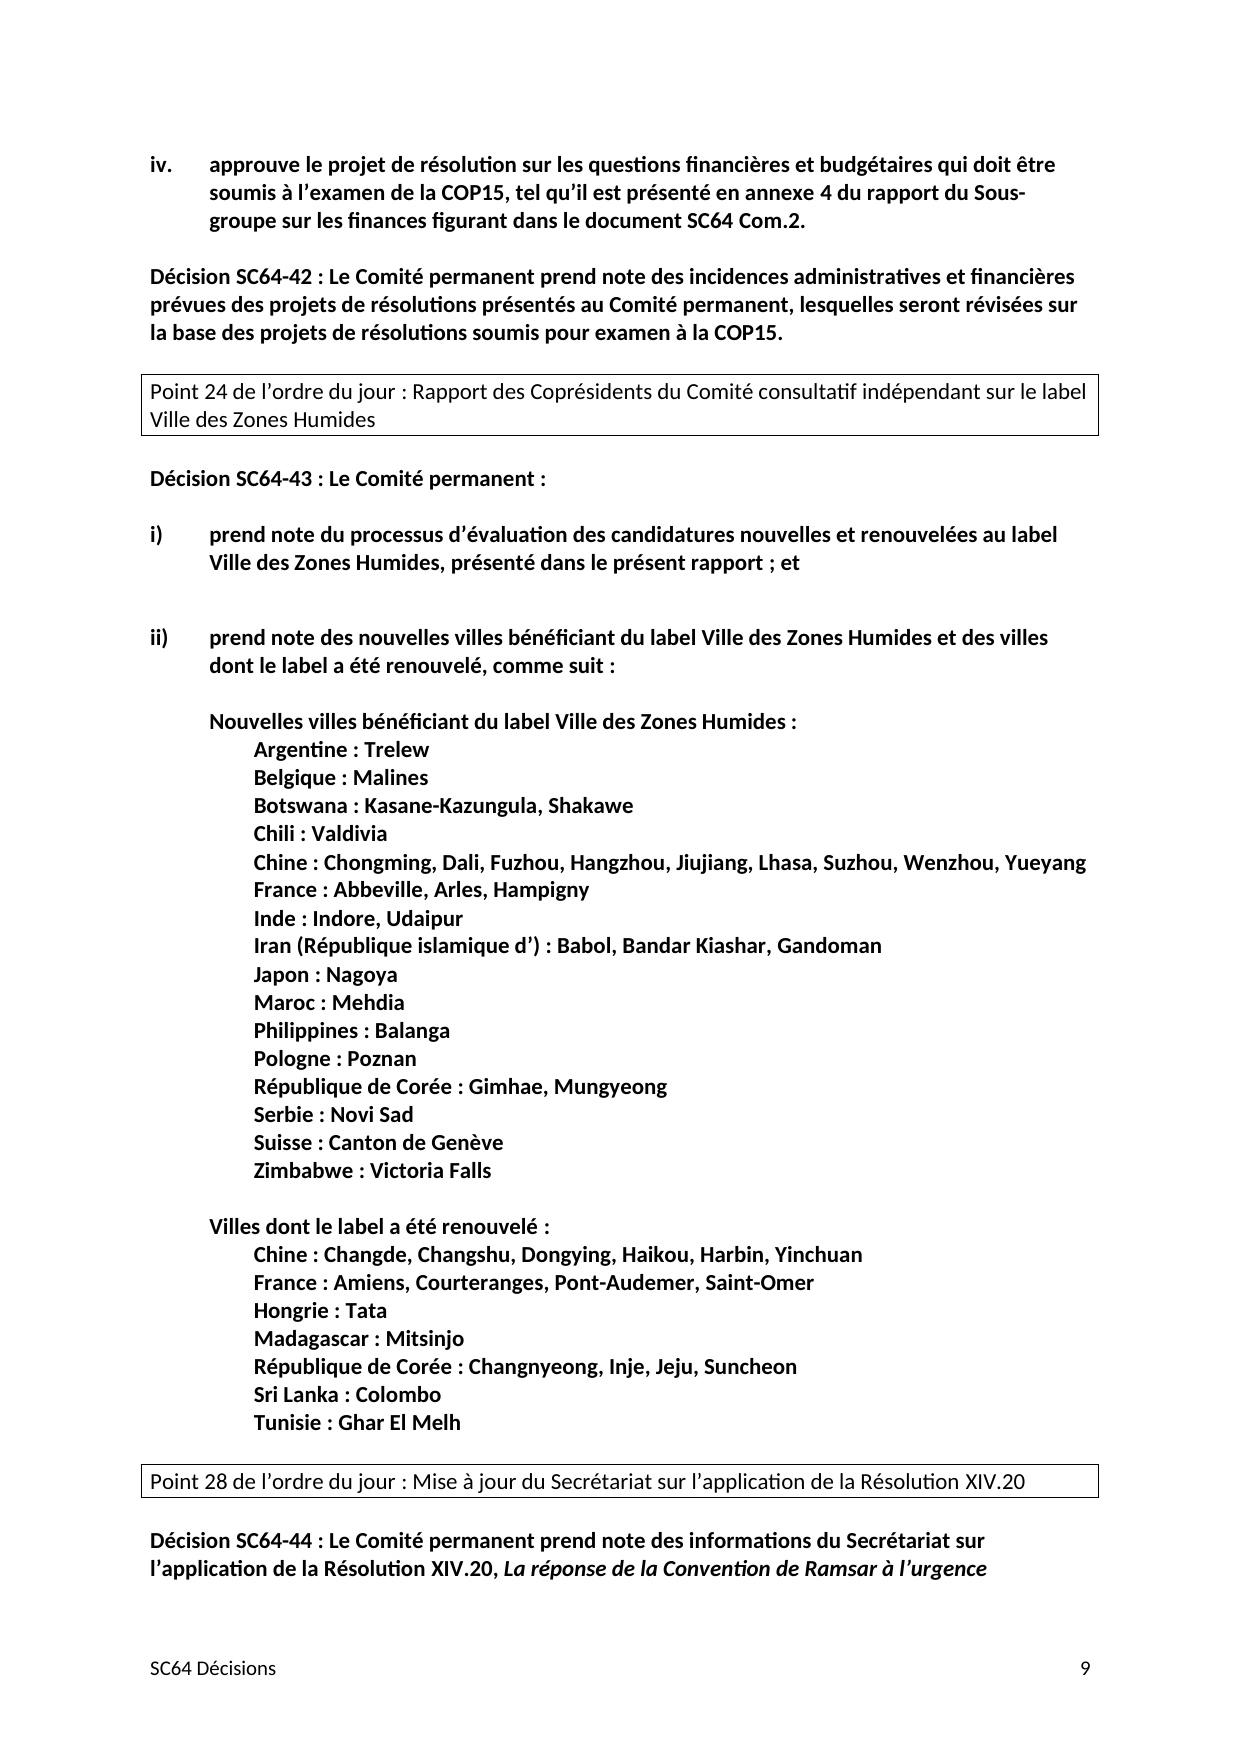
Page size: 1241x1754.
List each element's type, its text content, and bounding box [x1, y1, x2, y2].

text Belgique : Malines [253, 763, 1090, 792]
text Botswana : Kasane-Kazungula, Shakawe [253, 792, 1090, 819]
text République de Corée : Changnyeong, Inje, Jeju, Suncheon [253, 1352, 1090, 1380]
text Chine : Chongming, Dali, Fuzhou, Hangzhou, Jiujiang, Lhasa, Suzhou, Wenzhou, Yueyang [253, 848, 1090, 876]
text Argentine : Trelew [253, 736, 1090, 763]
text Philippines : Balanga [253, 1016, 1090, 1044]
text Point 24 de l’ordre du jour : Rapport des Coprésidents du Comité consultatif indépendant sur le label Ville des Zones Humides [142, 375, 1098, 435]
text Décision SC64-43 : Le Comité permanent : [150, 464, 1090, 492]
text Décision SC64-42 : Le Comité permanent prend note des incidences administratives et financières prévues des projets de résolutions présentés au Comité permanent, lesquelles seront révisées sur la base des projets de résolutions soumis pour examen à la COP15. [150, 262, 1090, 346]
text Hongrie : Tata [253, 1296, 1090, 1324]
text ii) prend note des nouvelles villes bénéficiant du label Ville des Zones Humides et des villes dont le label a été renouvelé, comme suit : [150, 623, 1090, 679]
text République de Corée : Gimhae, Mungyeong [253, 1072, 1090, 1100]
text i) prend note du processus d’évaluation des candidatures nouvelles et renouvelées au label Ville des Zones Humides, présenté dans le présent rapport ; et [150, 521, 1090, 577]
text Iran (République islamique d’) : Babol, Bandar Kiashar, Gandoman [253, 932, 1090, 960]
text Chili : Valdivia [253, 819, 1090, 848]
text Point 28 de l’ordre du jour : Mise à jour du Secrétariat sur l’application de la Résolution XIV.20 [142, 1465, 1098, 1497]
text Japon : Nagoya [253, 960, 1090, 988]
text Tunisie : Ghar El Melh [253, 1408, 1090, 1436]
text Zimbabwe : Victoria Falls [253, 1156, 1090, 1184]
text Inde : Indore, Udaipur [253, 904, 1090, 932]
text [150, 1526, 1090, 1582]
text Pologne : Poznan [253, 1044, 1090, 1072]
text Nouvelles villes bénéficiant du label Ville des Zones Humides : [209, 707, 1090, 736]
text Suisse : Canton de Genève [253, 1128, 1090, 1156]
text iv. approuve le projet de résolution sur les questions financières et budgétaires qui doit être soumis à l’examen de la COP15, tel qu’il est présenté en annexe 4 du rapport du Sous-groupe sur les finances figurant dans le document SC64 Com.2. [150, 150, 1090, 234]
text Serbie : Novi Sad [253, 1100, 1090, 1128]
text Madagascar : Mitsinjo [253, 1324, 1090, 1352]
text France : Amiens, Courteranges, Pont-Audemer, Saint-Omer [253, 1268, 1090, 1296]
text France : Abbeville, Arles, Hampigny [253, 876, 1090, 904]
text Sri Lanka : Colombo [253, 1380, 1090, 1408]
text Maroc : Mehdia [253, 988, 1090, 1016]
text Villes dont le label a été renouvelé : [209, 1212, 1090, 1240]
text Chine : Changde, Changshu, Dongying, Haikou, Harbin, Yinchuan [253, 1240, 1090, 1268]
